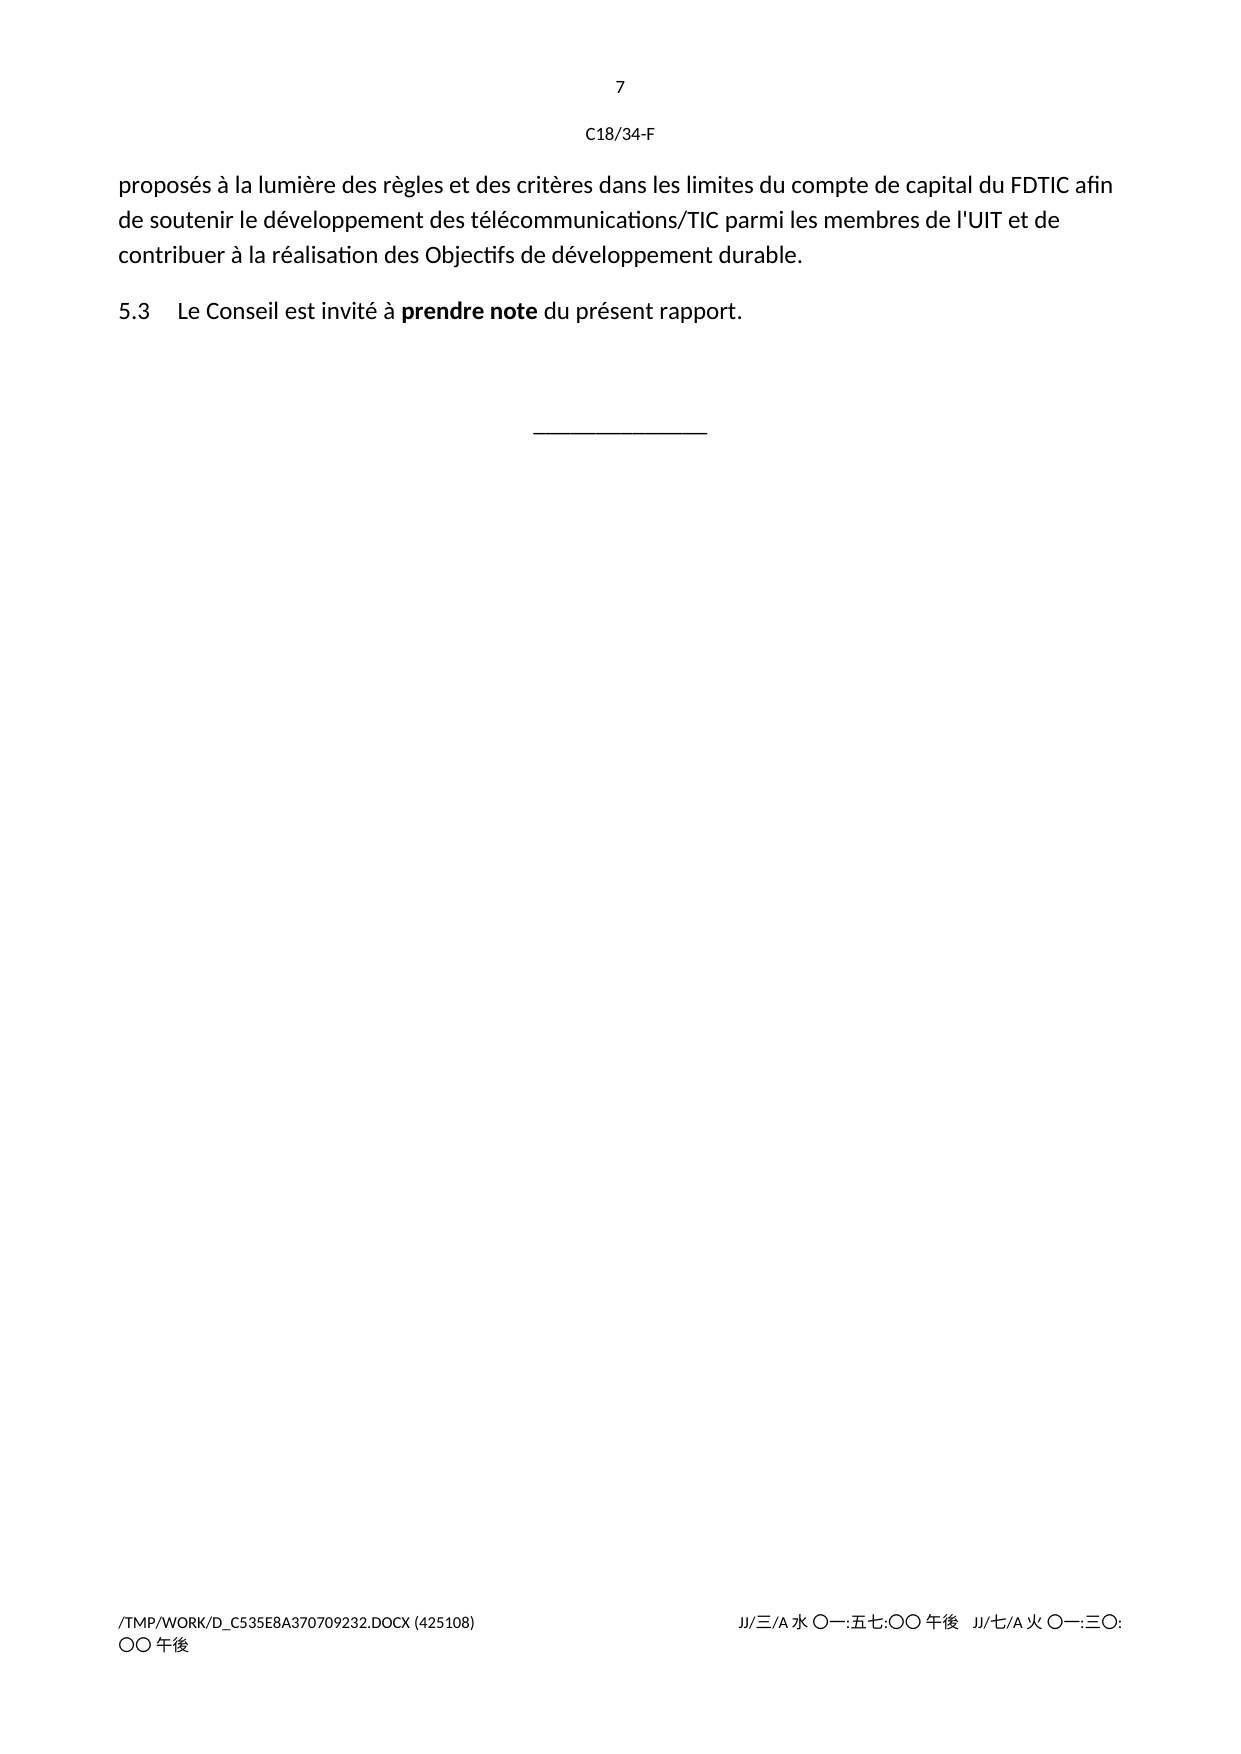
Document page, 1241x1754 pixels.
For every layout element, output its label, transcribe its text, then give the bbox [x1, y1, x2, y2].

text 5.3 Le Conseil est invité à prendre note du présent rapport. [118, 295, 1122, 326]
text ______________ [118, 407, 1122, 437]
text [118, 169, 1122, 270]
